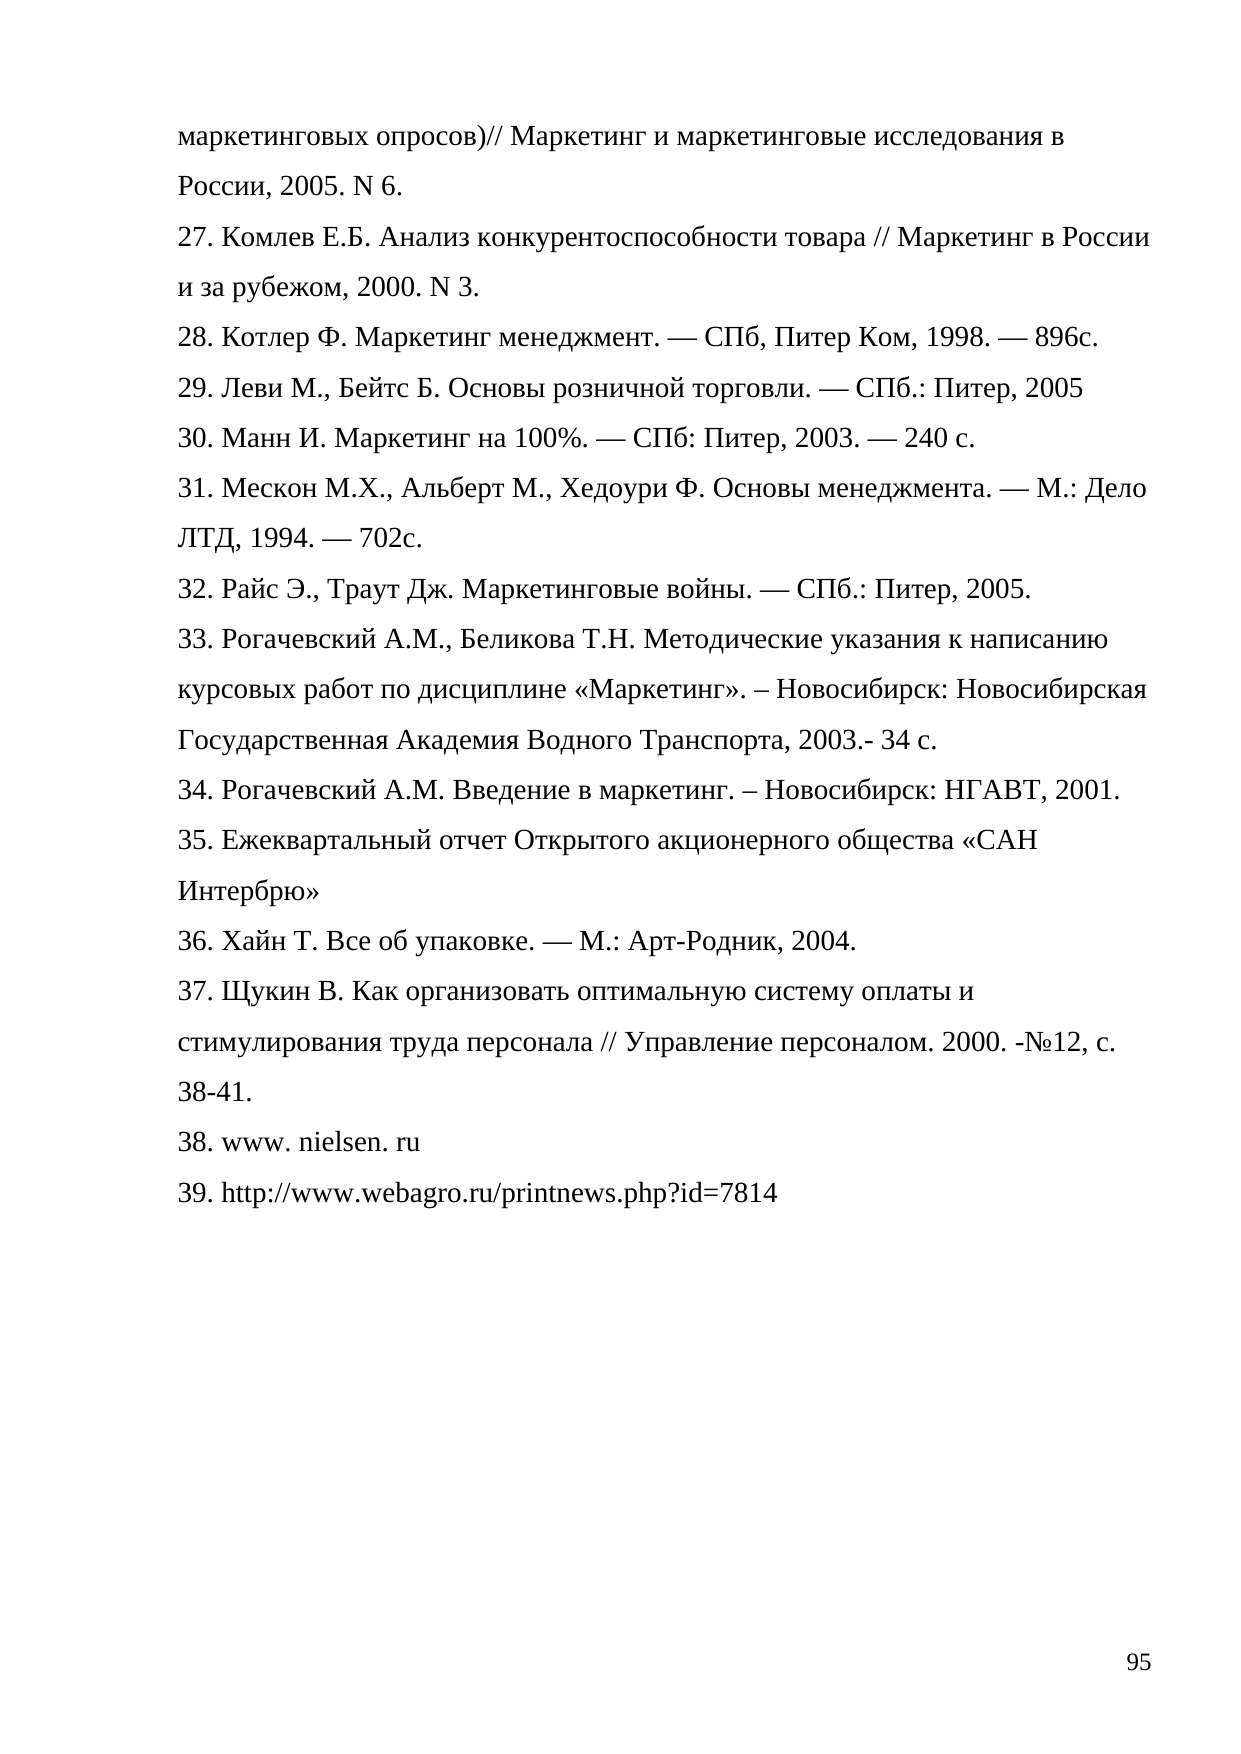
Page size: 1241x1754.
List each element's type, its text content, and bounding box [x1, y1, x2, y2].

text 39. http://www.webagro.ru/printnews.php?id=7814 [177, 1175, 1152, 1208]
text 27. Комлев Е.Б. Анализ конкурентоспособности товара // Маркетинг в России и за рубежом, 2000. N 3. [177, 219, 1152, 303]
text 31. Мескон М.Х., Альберт М., Хедоури Ф. Основы менеджмента. — М.: Дело ЛТД, 1994. — 702с. [177, 470, 1152, 554]
text 33. Рогачевский А.М., Беликова Т.Н. Методические указания к написанию курсовых работ по дисциплине «Маркетинг». – Новосибирск: Новосибирская Государственная Академия Водного Транспорта, 2003.- 34 с. [177, 621, 1152, 755]
text 30. Манн И. Маркетинг на 100%. — СПб: Питер, 2003. — 240 с. [177, 420, 1152, 453]
text 35. Ежеквартальный отчет Открытого акционерного общества «САН Интербрю» [177, 822, 1152, 906]
text 29. Леви М., Бейтс Б. Основы розничной торговли. — СПб.: Питер, 2005 [177, 370, 1152, 403]
text 38. www. nielsen. ru [177, 1124, 1152, 1158]
text 36. Хайн Т. Все об упаковке. — М.: Арт-Родник, 2004. [177, 923, 1152, 957]
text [177, 118, 1152, 202]
text 34. Рогачевский А.М. Введение в маркетинг. – Новосибирск: НГАВТ, 2001. [177, 772, 1152, 806]
text 37. Щукин В. Как организовать оптимальную систему оплаты и стимулирования труда персонала // Управление персоналом. 2000. -№12, с. 38-41. [177, 973, 1152, 1108]
text 28. Котлер Ф. Маркетинг менеджмент. — СПб, Питер Ком, 1998. — 896с. [177, 319, 1152, 353]
text 32. Райс Э., Траут Дж. Маркетинговые войны. — СПб.: Питер, 2005. [177, 571, 1152, 604]
